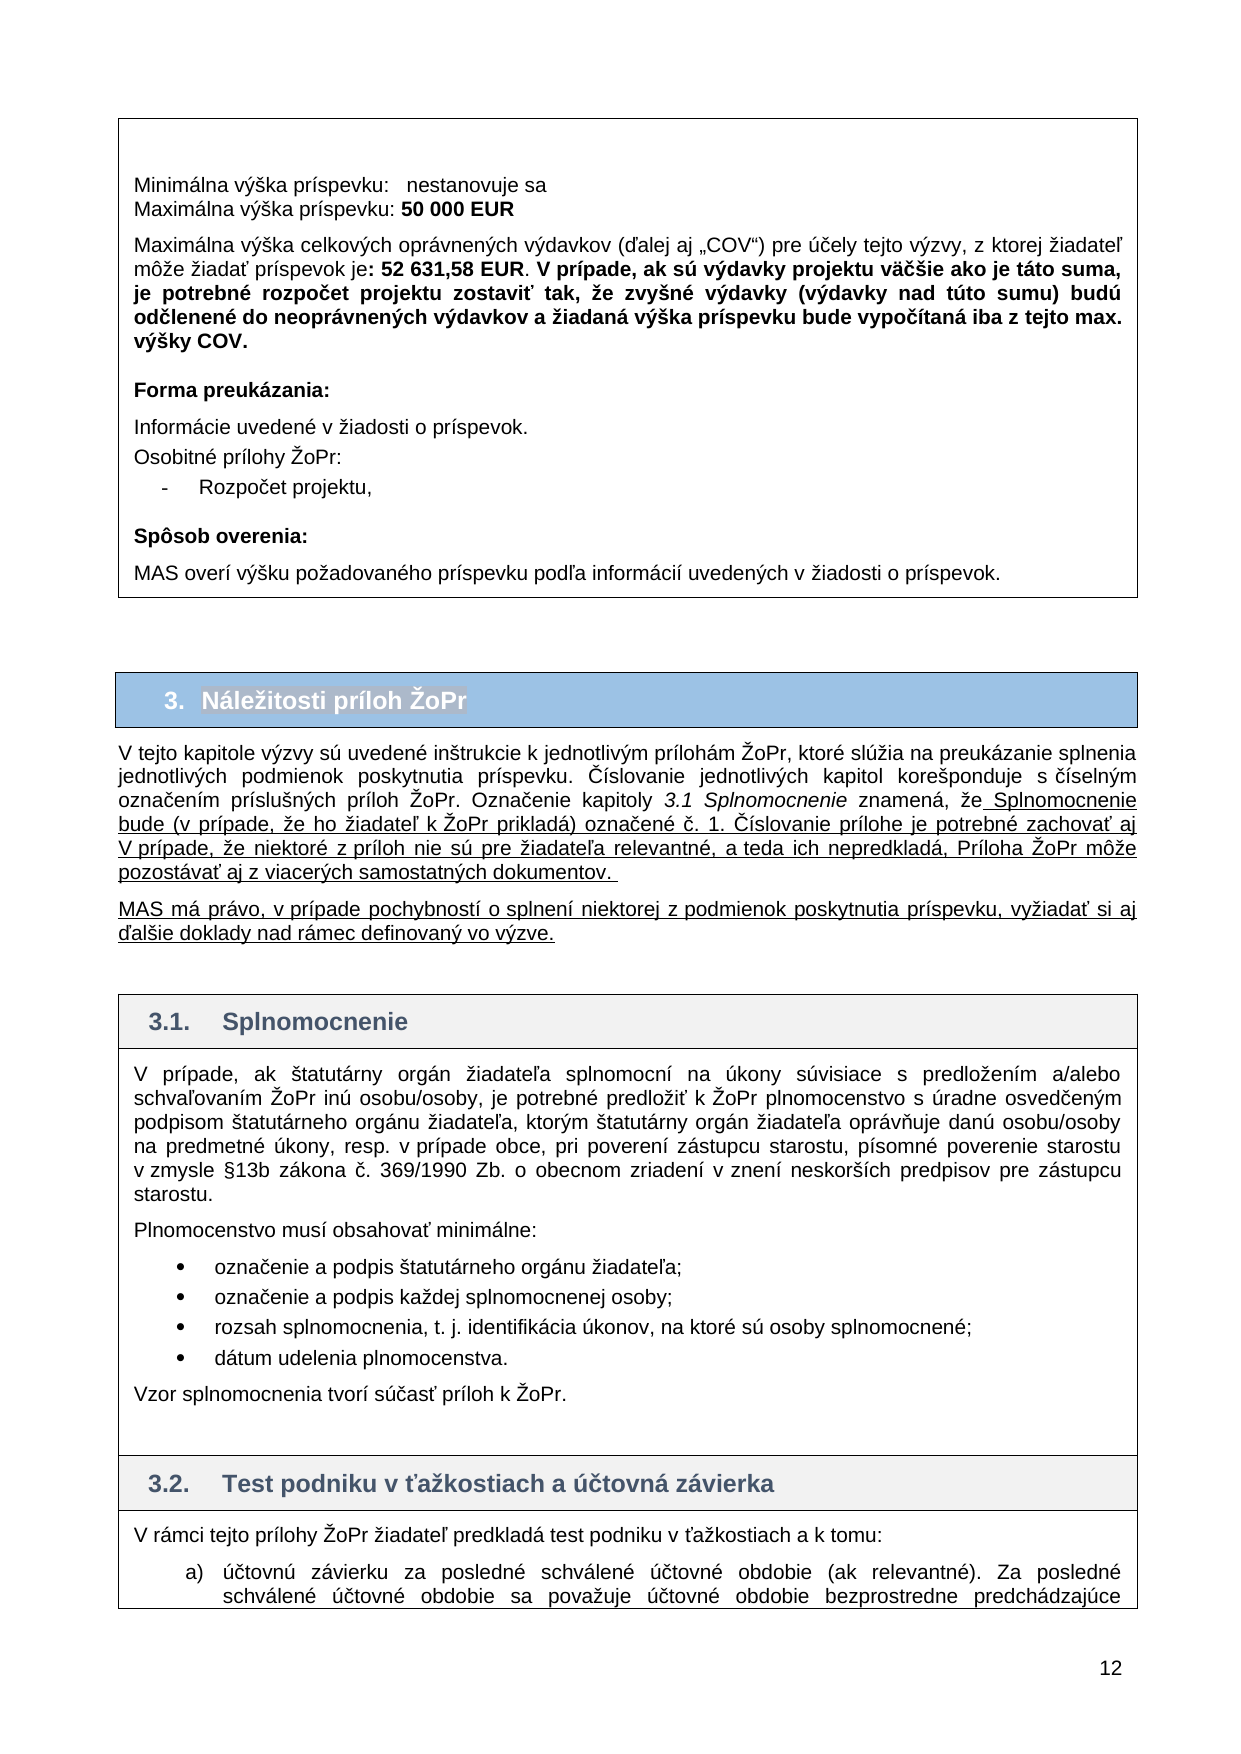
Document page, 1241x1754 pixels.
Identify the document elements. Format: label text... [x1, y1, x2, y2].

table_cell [119, 119, 1137, 597]
text V tejto kapitole výzvy sú uvedené inštrukcie k jednotlivým prílohám ŽoPr, ktoré slúžia na preukázanie splnenia jednotlivých podmienok poskytnutia príspevku. Číslovanie jednotlivých kapitol korešponduje s číselným označením príslušných príloh ŽoPr. Označenie kapitoly 3.1 Splnomocnenie znamená, že Splnomocnenie bude (v prípade, že ho žiadateľ k ŽoPr prikladá) označené č. 1. Číslovanie prílohe je potrebné zachovať aj V prípade, že niektoré z príloh nie sú pre žiadateľa relevantné, a teda ich nepredkladá, Príloha ŽoPr môže pozostávať aj z viacerých samostatných dokumentov. [118, 740, 1137, 833]
table_header Splnomocnenie [119, 995, 1137, 1048]
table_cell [119, 1511, 1137, 1608]
table_cell Test podniku v ťažkostiach a účtovná závierka [119, 1456, 1137, 1510]
table_header Náležitosti príloh ŽoPr [116, 673, 1137, 727]
table_cell V prípade, ak štatutárny orgán žiadateľa splnomocní na úkony súvisiace s predložením a/alebo schvaľovaním ŽoPr inú osobu/osoby, je potrebné predložiť k ŽoPr plnomocenstvo s úradne osvedčeným podpisom štatutárneho orgánu žiadateľa, ktorým štatutárny orgán žiadateľa oprávňuje danú osobu/osoby na predmetné úkony, resp. v prípade obce, pri poverení zástupcu starostu, písomné poverenie starostu v zmysle §13b zákona č. 369/1990 Zb. o obecnom zriadení v znení neskorších predpisov pre zástupcu starostu. Plnomocenstvo musí obsahovať minimálne: označenie a podpis štatutárneho orgánu žiadateľa; označenie a podpis každej splnomocnenej osoby; rozsah splnomocnenia, t. j. identifikácia úkonov, na ktoré sú osoby splnomocnené; dátum udelenia plnomocenstva. Vzor splnomocnenia tvorí súčasť príloh k ŽoPr. [119, 1049, 1137, 1455]
text MAS má právo, v prípade pochybností o splnení niektorej z podmienok poskytnutia príspevku, vyžiadať si aj ďalšie doklady nad rámec definovaný vo výzve. [118, 897, 1137, 918]
text MAS má právo, v prípade pochybností o splnení niektorej z podmienok poskytnutia príspevku, vyžiadať si aj ďalšie doklady nad rámec definovaný vo výzve. [118, 919, 1137, 944]
